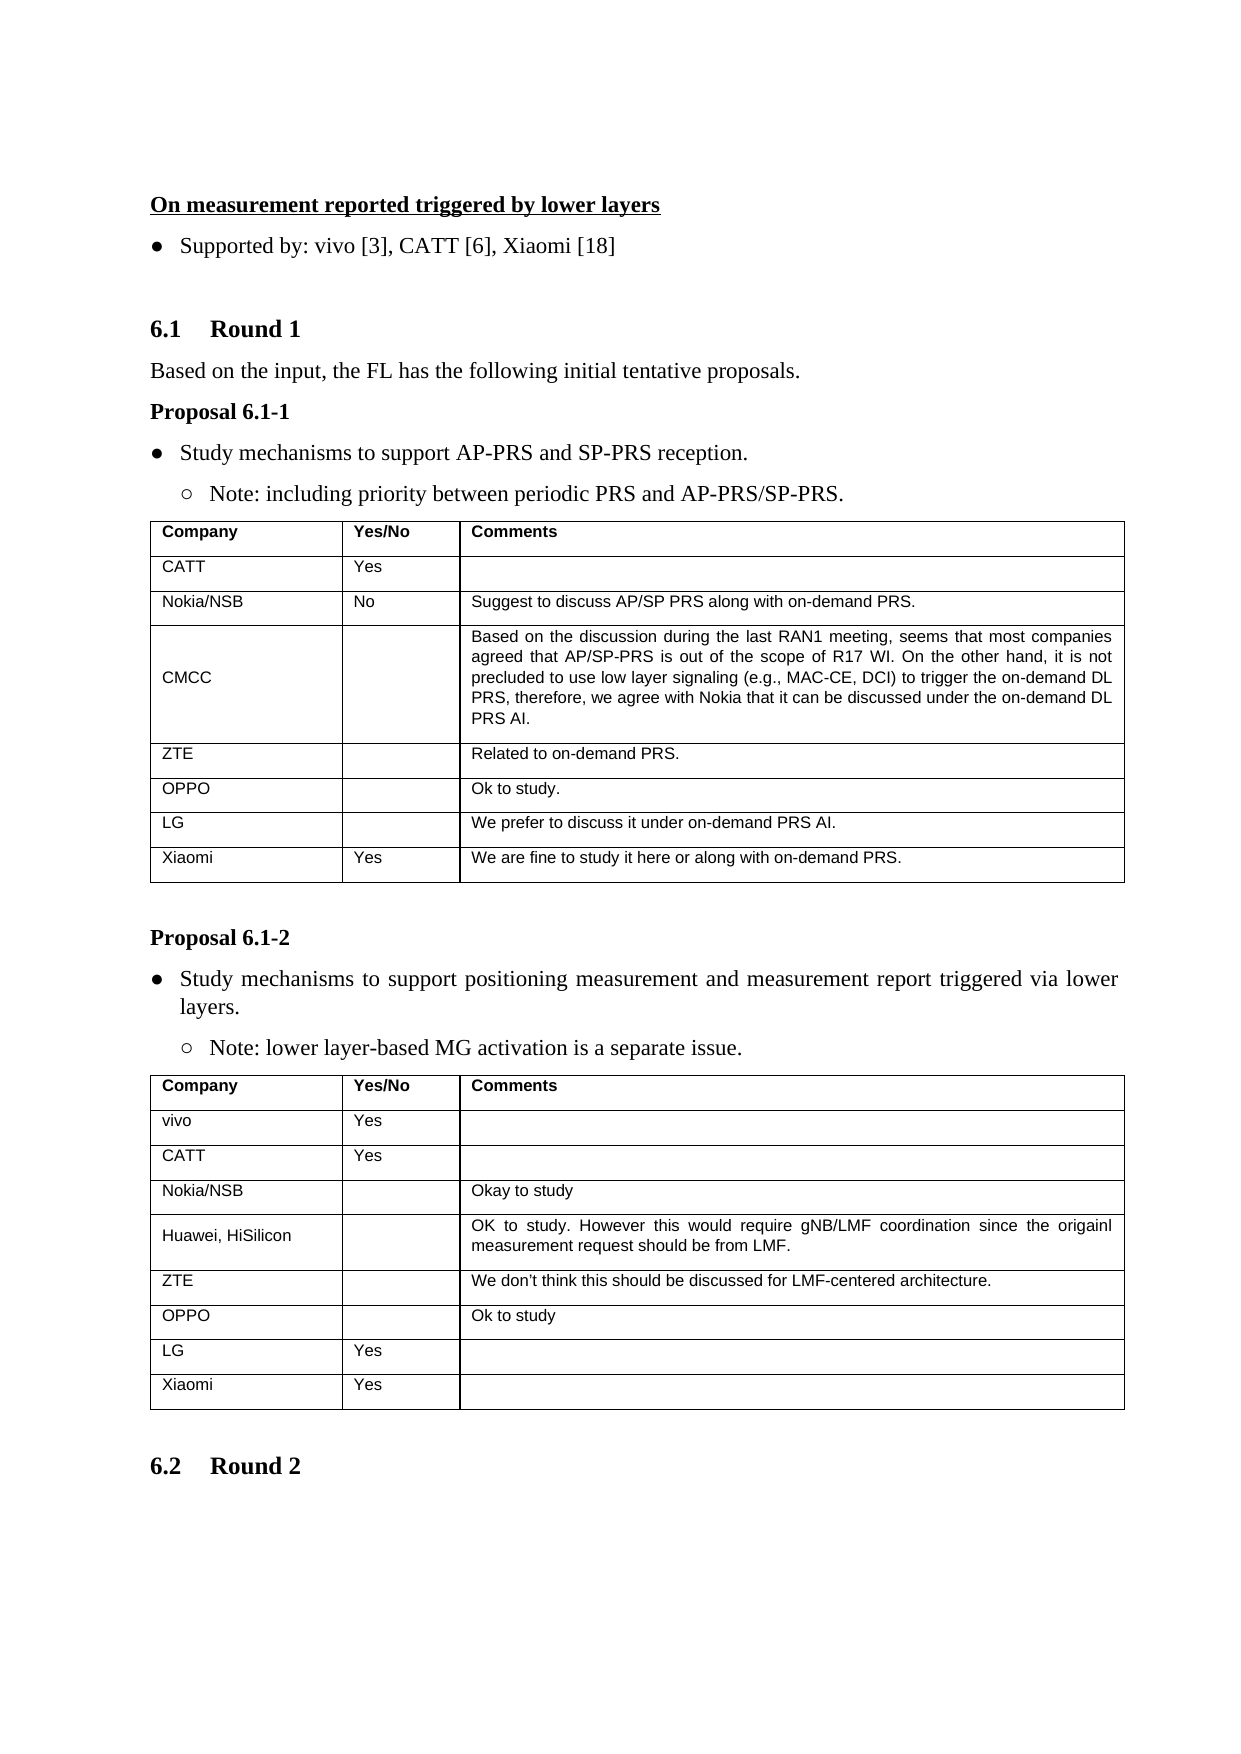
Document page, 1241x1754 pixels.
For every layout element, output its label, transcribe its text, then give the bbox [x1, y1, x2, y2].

subtitle Round 1 [150, 314, 1120, 342]
table_cell Related to on-demand PRS. [461, 744, 1124, 777]
table_cell ZTE [151, 1271, 342, 1304]
table_cell Suggest to discuss AP/SP PRS along with on-demand PRS. [461, 592, 1124, 625]
table_cell LG [151, 813, 342, 847]
table_header Comments [461, 1076, 1124, 1110]
table_cell Okay to study [461, 1181, 1124, 1214]
table_cell Yes [343, 1375, 459, 1409]
table_header Company [151, 1076, 342, 1110]
table_cell ZTE [151, 744, 342, 777]
table_cell vivo [151, 1111, 342, 1145]
table_cell Yes [343, 1111, 459, 1145]
table_header Yes/No [343, 522, 459, 556]
table_cell [461, 1146, 1124, 1179]
table_cell [461, 1111, 1124, 1145]
table_cell OPPO [151, 779, 342, 812]
table_header Company [151, 522, 342, 556]
subtitle Proposal 6.1-2 [150, 924, 1120, 950]
table_cell CATT [151, 1146, 342, 1179]
table_cell We don’t think this should be discussed for LMF-centered architecture. [461, 1271, 1124, 1304]
table_cell [343, 1271, 459, 1304]
table_cell OK to study. However this would require gNB/LMF coordination since the origainl measurement request should be from LMF. [461, 1215, 1124, 1270]
table_cell [343, 744, 459, 777]
text On measurement reported triggered by lower layers [150, 191, 1120, 217]
table_cell [343, 626, 459, 743]
table_cell [343, 1306, 459, 1339]
table_cell LG [151, 1340, 342, 1374]
table_cell Nokia/NSB [151, 592, 342, 625]
list Study mechanisms to support positioning measurement and measurement report triggered via lower layers. [150, 965, 1120, 1019]
table_cell Yes [343, 848, 459, 882]
table_cell [343, 779, 459, 812]
table_cell Nokia/NSB [151, 1181, 342, 1214]
table_cell [461, 1375, 1124, 1409]
table_cell Huawei, HiSilicon [151, 1215, 342, 1270]
table_cell Xiaomi [151, 1375, 342, 1409]
table_cell [343, 813, 459, 847]
text Based on the input, the FL has the following initial tentative proposals. [150, 357, 1120, 384]
table_cell OPPO [151, 1306, 342, 1339]
table_cell We prefer to discuss it under on-demand PRS AI. [461, 813, 1124, 847]
table_cell CATT [151, 557, 342, 591]
list Note: lower layer-based MG activation is a separate issue. [179, 1034, 1120, 1061]
table_cell No [343, 592, 459, 625]
subtitle Round 2 [150, 1451, 1120, 1479]
table_cell Ok to study. [461, 779, 1124, 812]
subtitle Proposal 6.1-1 [150, 398, 1120, 424]
table_cell Yes [343, 1146, 459, 1179]
table_cell [343, 1215, 459, 1270]
table_cell We are fine to study it here or along with on-demand PRS. [461, 848, 1124, 882]
table_cell Based on the discussion during the last RAN1 meeting, seems that most companies agreed that AP/SP-PRS is out of the scope of R17 WI. On the other hand, it is not precluded to use low layer signaling (e.g., MAC-CE, DCI) to trigger the on-demand DL PRS, therefore, we agree with Nokia that it can be discussed under the on-demand DL PRS AI. [461, 626, 1124, 743]
table_cell [461, 557, 1124, 591]
table_cell CMCC [151, 626, 342, 743]
list Study mechanisms to support AP-PRS and SP-PRS reception. [150, 439, 1120, 466]
text Supported by: vivo [3], CATT [6], Xiaomi [18] [150, 232, 1120, 258]
table_header Comments [461, 522, 1124, 556]
table_cell Yes [343, 557, 459, 591]
table_cell [343, 1181, 459, 1214]
table_cell Ok to study [461, 1306, 1124, 1339]
table_header Yes/No [343, 1076, 459, 1110]
table_cell [461, 1340, 1124, 1374]
table_cell Xiaomi [151, 848, 342, 882]
table_cell Yes [343, 1340, 459, 1374]
list Note: including priority between periodic PRS and AP-PRS/SP-PRS. [179, 480, 1120, 506]
